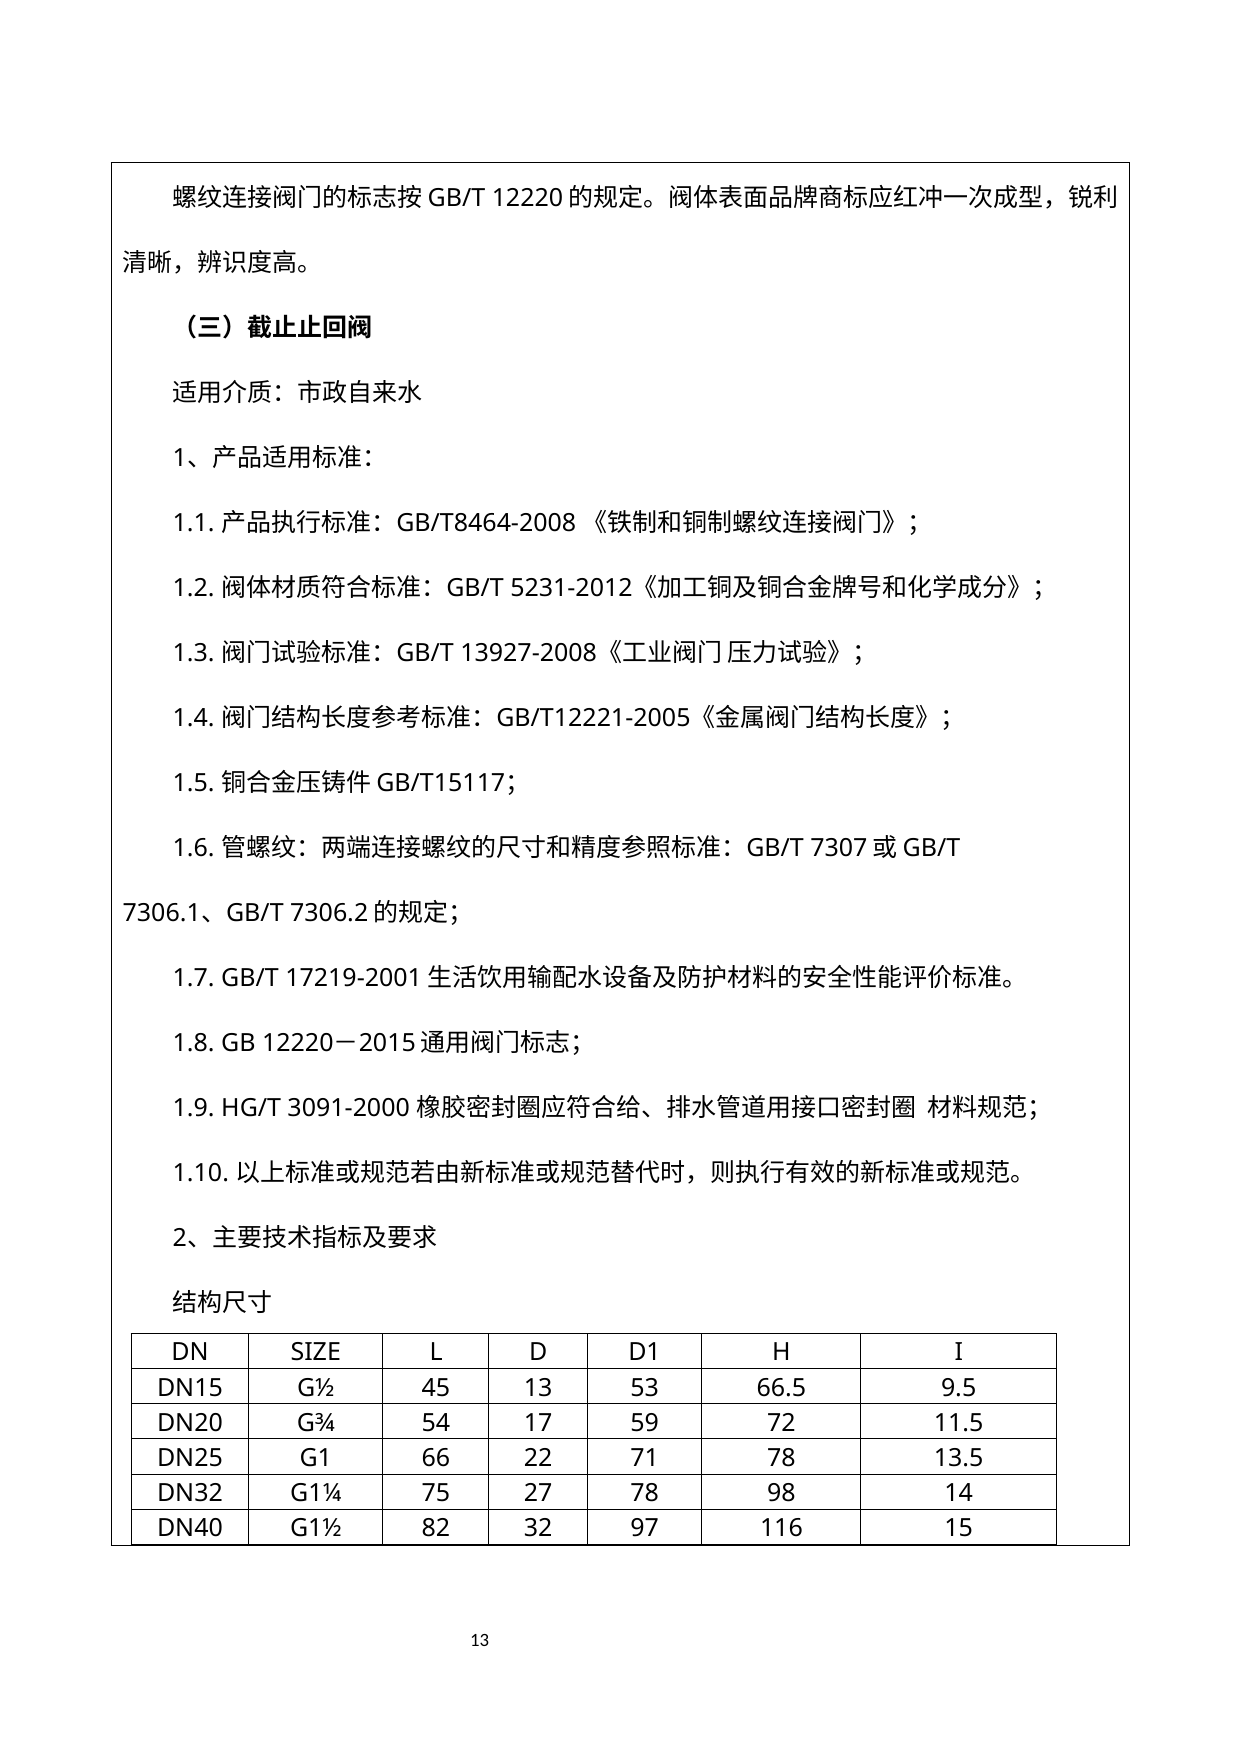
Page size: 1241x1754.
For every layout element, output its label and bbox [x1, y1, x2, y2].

table_cell [112, 163, 1129, 1545]
